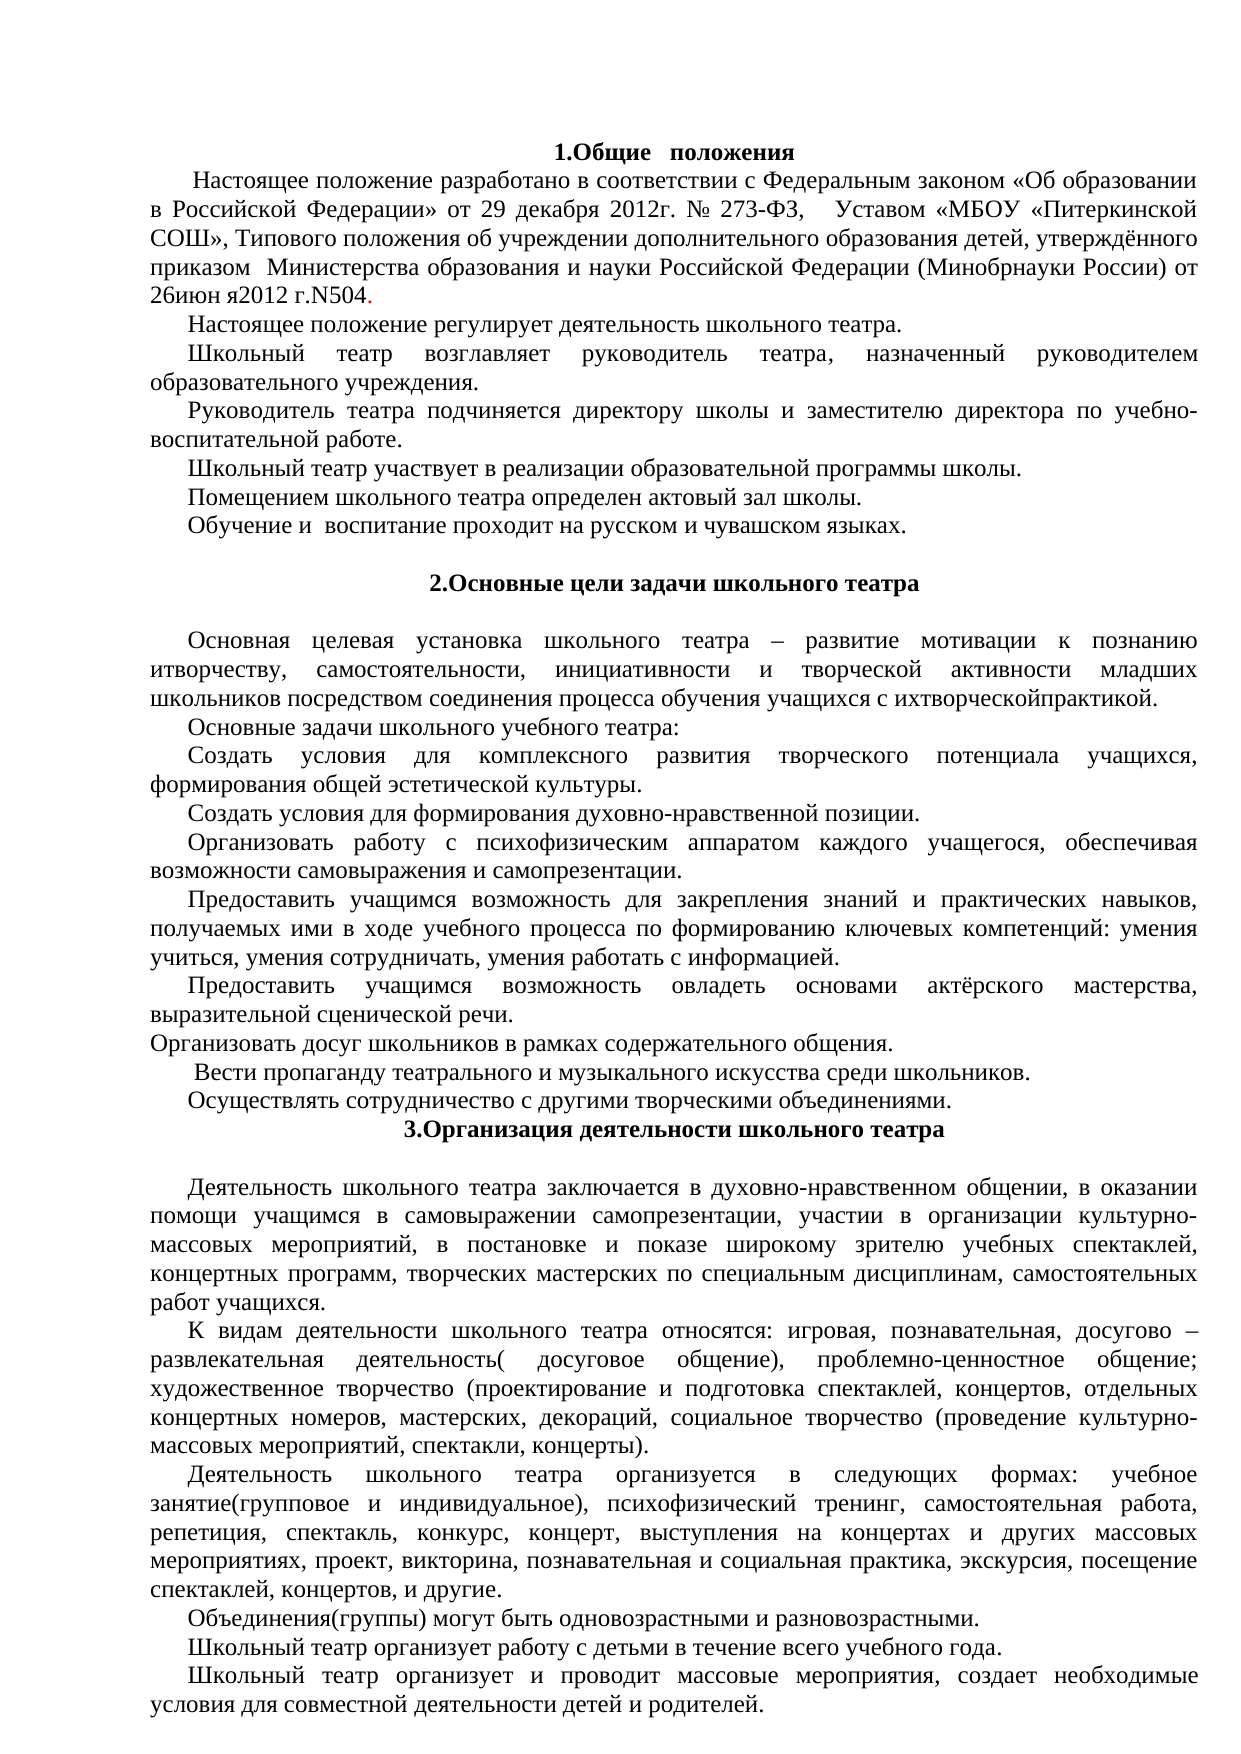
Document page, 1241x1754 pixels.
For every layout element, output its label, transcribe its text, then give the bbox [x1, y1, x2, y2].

text Организовать досуг школьников в рамках содержательного общения. [150, 1028, 1198, 1057]
list Школьный театр организует и проводит массовые мероприятия, создает необходимые условия для совместной деятельности детей и родителей. [150, 1660, 1198, 1718]
list Школьный театр возглавляет руководитель театра, назначенный руководителем образовательного учреждения. [150, 338, 1198, 395]
list Помещением школьного театра определен актовый зал школы. [150, 482, 1198, 510]
list Предоставить учащимся возможность для закрепления знаний и практических навыков, получаемых ими в ходе учебного процесса по формированию ключевых компетенций: умения учиться, умения сотрудничать, умения работать с информацией. [150, 884, 1198, 970]
list Школьный театр организует работу с детьми в течение всего учебного года. [150, 1632, 1198, 1660]
list К видам деятельности школьного театра относятся: игровая, познавательная, досугово –развлекательная деятельность( досуговое общение), проблемно-ценностное общение; художественное творчество (проектирование и подготовка спектаклей, концертов, отдельных концертных номеров, мастерских, декораций, социальное творчество (проведение культурно-массовых мероприятий, спектакли, концерты). [150, 1315, 1198, 1459]
list Создать условия для комплексного развития творческого потенциала учащихся, формирования общей эстетической культуры. [150, 740, 1198, 798]
list Руководитель театра подчиняется директору школы и заместителю директора по учебно-воспитательной работе. [150, 395, 1198, 453]
list Настоящее положение регулирует деятельность школьного театра. [150, 309, 1198, 338]
list Обучение и воспитание проходит на русском и чувашском языках. [150, 510, 1198, 539]
list Осуществлять сотрудничество с другими творческими объединениями. [150, 1085, 1198, 1114]
text Настоящее положение разработано в соответствии с Федеральным законом «Об образовании в Российской Федерации» от 29 декабря 2012г. № 273-ФЗ, Уставом «МБОУ «Питеркинской СОШ», Типового положения об учреждении дополнительного образования детей, утверждённого приказом Министерства образования и науки Российской Федерации (Минобрнауки России) от 26июн я2012 г.N504. [150, 165, 1198, 309]
list Организовать работу с психофизическим аппаратом каждого учащегося, обеспечивая возможности самовыражения и самопрезентации. [150, 827, 1198, 884]
list Деятельность школьного театра организуется в следующих формах: учебное занятие(групповое и индивидуальное), психофизический тренинг, самостоятельная работа, репетиция, спектакль, конкурс, концерт, выступления на концертах и других массовых мероприятиях, проект, викторина, познавательная и социальная практика, экскурсия, посещение спектаклей, концертов, и другие. [150, 1459, 1198, 1603]
text Вести пропаганду театрального и музыкального искусства среди школьников. [150, 1057, 1198, 1085]
list Объединения(группы) могут быть одновозрастными и разновозрастными. [150, 1603, 1198, 1632]
text 3.Организация деятельности школьного театра [150, 1114, 1198, 1143]
list Создать условия для формирования духовно-нравственной позиции. [150, 798, 1198, 827]
list Основные задачи школьного учебного театра: [150, 712, 1198, 740]
list Деятельность школьного театра заключается в духовно-нравственном общении, в оказании помощи учащимся в самовыражении самопрезентации, участии в организации культурно- массовых мероприятий, в постановке и показе широкому зрителю учебных спектаклей, концертных программ, творческих мастерских по специальным дисциплинам, самостоятельных работ учащихся. [150, 1172, 1198, 1315]
text 1.Общие положения [150, 137, 1198, 165]
text 2.Основные цели задачи школьного театра [150, 568, 1198, 597]
list Школьный театр участвует в реализации образовательной программы школы. [150, 453, 1198, 482]
list Предоставить учащимся возможность овладеть основами актёрского мастерства, выразительной сценической речи. [150, 970, 1198, 1028]
list Основная целевая установка школьного театра – развитие мотивации к познанию итворчеству, самостоятельности, инициативности и творческой активности младших школьников посредством соединения процесса обучения учащихся с ихтворческойпрактикой. [150, 625, 1198, 712]
